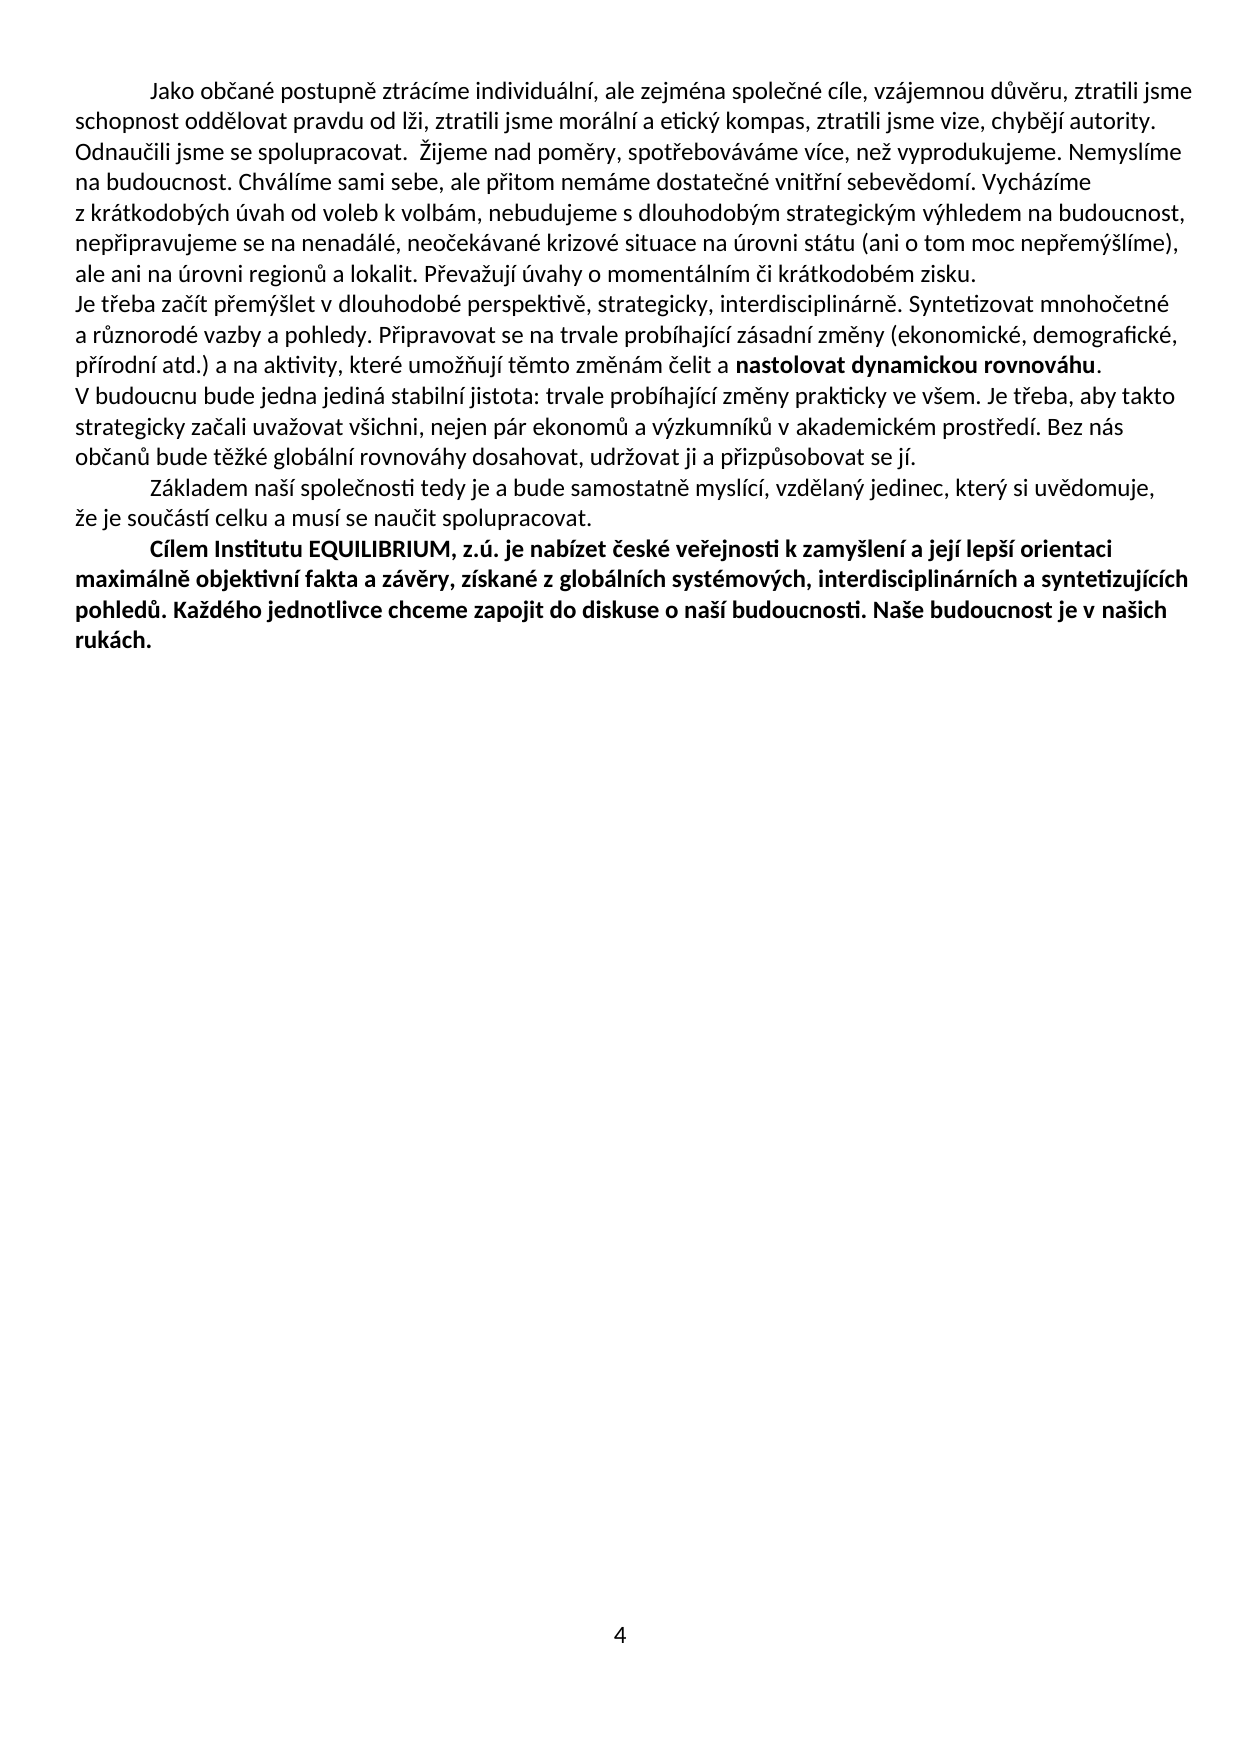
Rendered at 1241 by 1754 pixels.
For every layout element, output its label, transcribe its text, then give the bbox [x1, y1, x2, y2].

text Je třeba začít přemýšlet v dlouhodobé perspektivě, strategicky, interdisciplinárně. Syntetizovat mnohočetné a různorodé vazby a pohledy. Připravovat se na trvale probíhající zásadní změny (ekonomické, demografické, přírodní atd.) a na aktivity, které umožňují těmto změnám čelit a nastolovat dynamickou rovnováhu. V budoucnu bude jedna jediná stabilní jistota: trvale probíhající změny prakticky ve všem. Je třeba, aby takto strategicky začali uvažovat všichni, nejen pár ekonomů a výzkumníků v akademickém prostředí. Bez nás občanů bude těžké globální rovnováhy dosahovat, udržovat ji a přizpůsobovat se jí. [75, 289, 1195, 472]
text že je součástí celku a musí se naučit spolupracovat. [75, 502, 1195, 533]
text Jako občané postupně ztrácíme individuální, ale zejména společné cíle, vzájemnou důvěru, ztratili jsme schopnost oddělovat pravdu od lži, ztratili jsme morální a etický kompas, ztratili jsme vize, chybějí autority. Odnaučili jsme se spolupracovat. Žijeme nad poměry, spotřebováváme více, než vyprodukujeme. Nemyslíme na budoucnost. Chválíme sami sebe, ale přitom nemáme dostatečné vnitřní sebevědomí. Vycházíme z krátkodobých úvah od voleb k volbám, nebudujeme s dlouhodobým strategickým výhledem na budoucnost, nepřipravujeme se na nenadálé, neočekávané krizové situace na úrovni státu (ani o tom moc nepřemýšlíme), ale ani na úrovni regionů a lokalit. Převažují úvahy o momentálním či krátkodobém zisku. [75, 75, 1195, 289]
text Základem naší společnosti tedy je a bude samostatně myslící, vzdělaný jedinec, který si uvědomuje, [75, 472, 1195, 502]
text Cílem Institutu EQUILIBRIUM, z.ú. je nabízet české veřejnosti k zamyšlení a její lepší orientaci maximálně objektivní fakta a závěry, získané z globálních systémových, interdisciplinárních a syntetizujících pohledů. Každého jednotlivce chceme zapojit do diskuse o naší budoucnosti. Naše budoucnost je v našich rukách. [75, 533, 1195, 655]
